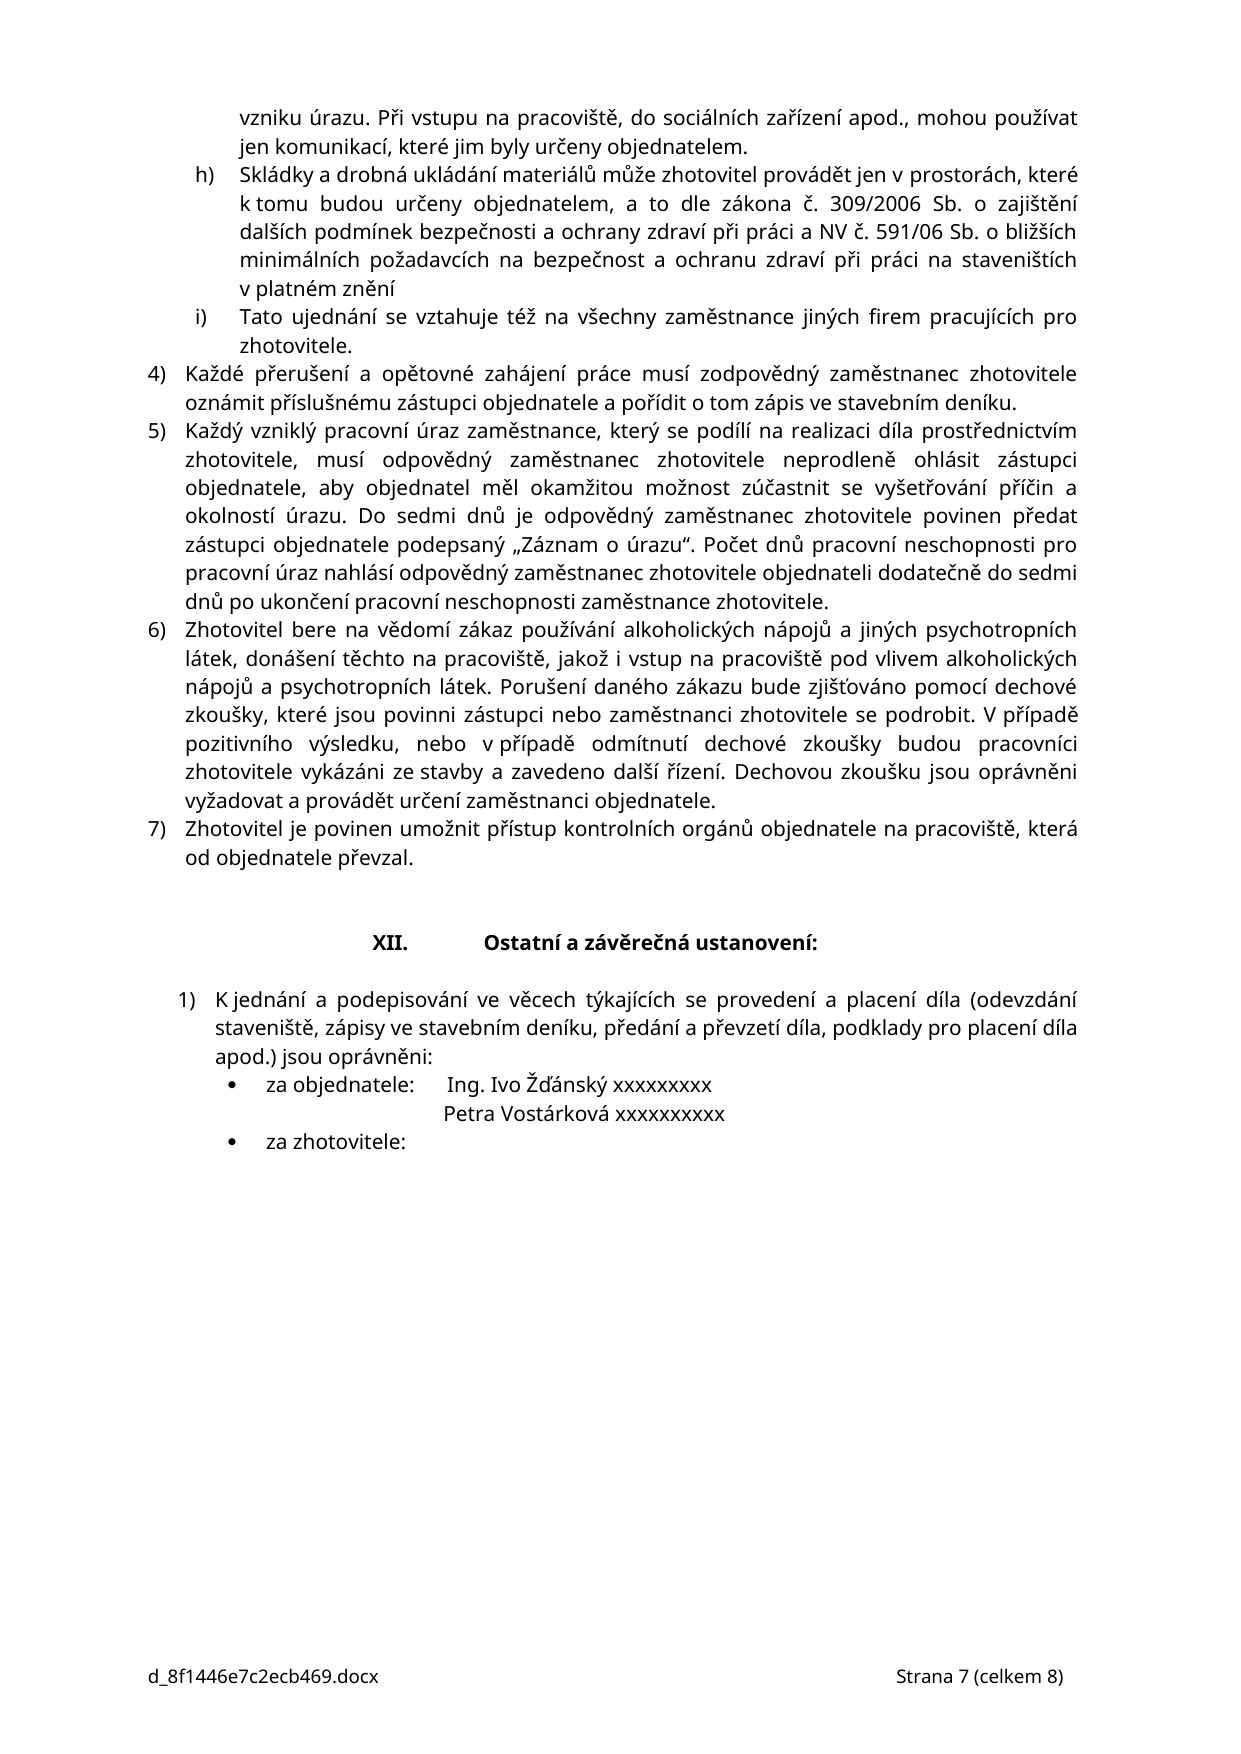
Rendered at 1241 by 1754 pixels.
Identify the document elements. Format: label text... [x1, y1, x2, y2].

text Petra Vostárková xxxxxxxxxx [443, 1099, 1078, 1127]
subtitle K jednání a podepisování ve věcech týkajících se provedení a placení díla (odevzdání staveniště, zápisy ve stavebním deníku, předání a převzetí díla, podklady pro placení díla apod.) jsou oprávněni: [177, 985, 1078, 1070]
subtitle Ostatní a závěrečná ustanovení: [148, 928, 1078, 957]
list Tato ujednání se vztahuje též na všechny zaměstnance jiných firem pracujících pro zhotovitele. [195, 302, 1078, 359]
list Každé přerušení a opětovné zahájení práce musí zodpovědný zaměstnanec zhotovitele oznámit příslušnému zástupci objednatele a pořídit o tom zápis ve stavebním deníku. [148, 359, 1078, 416]
list Každý vzniklý pracovní úraz zaměstnance, který se podílí na realizaci díla prostřednictvím zhotovitele, musí odpovědný zaměstnanec zhotovitele neprodleně ohlásit zástupci objednatele, aby objednatel měl okamžitou možnost zúčastnit se vyšetřování příčin a okolností úrazu. Do sedmi dnů je odpovědný zaměstnanec zhotovitele povinen předat zástupci objednatele podepsaný „Záznam o úrazu“. Počet dnů pracovní neschopnosti pro pracovní úraz nahlásí odpovědný zaměstnanec zhotovitele objednateli dodatečně do sedmi dnů po ukončení pracovní neschopnosti zaměstnance zhotovitele. [148, 416, 1078, 615]
list za objednatele: Ing. Ivo Žďánský xxxxxxxxx [228, 1070, 1078, 1099]
list Skládky a drobná ukládání materiálů může zhotovitel provádět jen v prostorách, které k tomu budou určeny objednatelem, a to dle zákona č. 309/2006 Sb. o zajištění dalších podmínek bezpečnosti a ochrany zdraví při práci a NV č. 591/06 Sb. o bližších minimálních požadavcích na bezpečnost a ochranu zdraví při práci na staveništích v platném znění [195, 160, 1078, 302]
list Zhotovitel je povinen umožnit přístup kontrolních orgánů objednatele na pracoviště, která od objednatele převzal. [148, 814, 1078, 871]
list Zhotovitel bere na vědomí zákaz používání alkoholických nápojů a jiných psychotropních látek, donášení těchto na pracoviště, jakož i vstup na pracoviště pod vlivem alkoholických nápojů a psychotropních látek. Porušení daného zákazu bude zjišťováno pomocí dechové zkoušky, které jsou povinni zástupci nebo zaměstnanci zhotovitele se podrobit. V případě pozitivního výsledku, nebo v případě odmítnutí dechové zkoušky budou pracovníci zhotovitele vykázáni ze stavby a zavedeno další řízení. Dechovou zkoušku jsou oprávněni vyžadovat a provádět určení zaměstnanci objednatele. [148, 615, 1078, 814]
list za zhotovitele: [228, 1127, 1078, 1156]
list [195, 103, 1078, 160]
